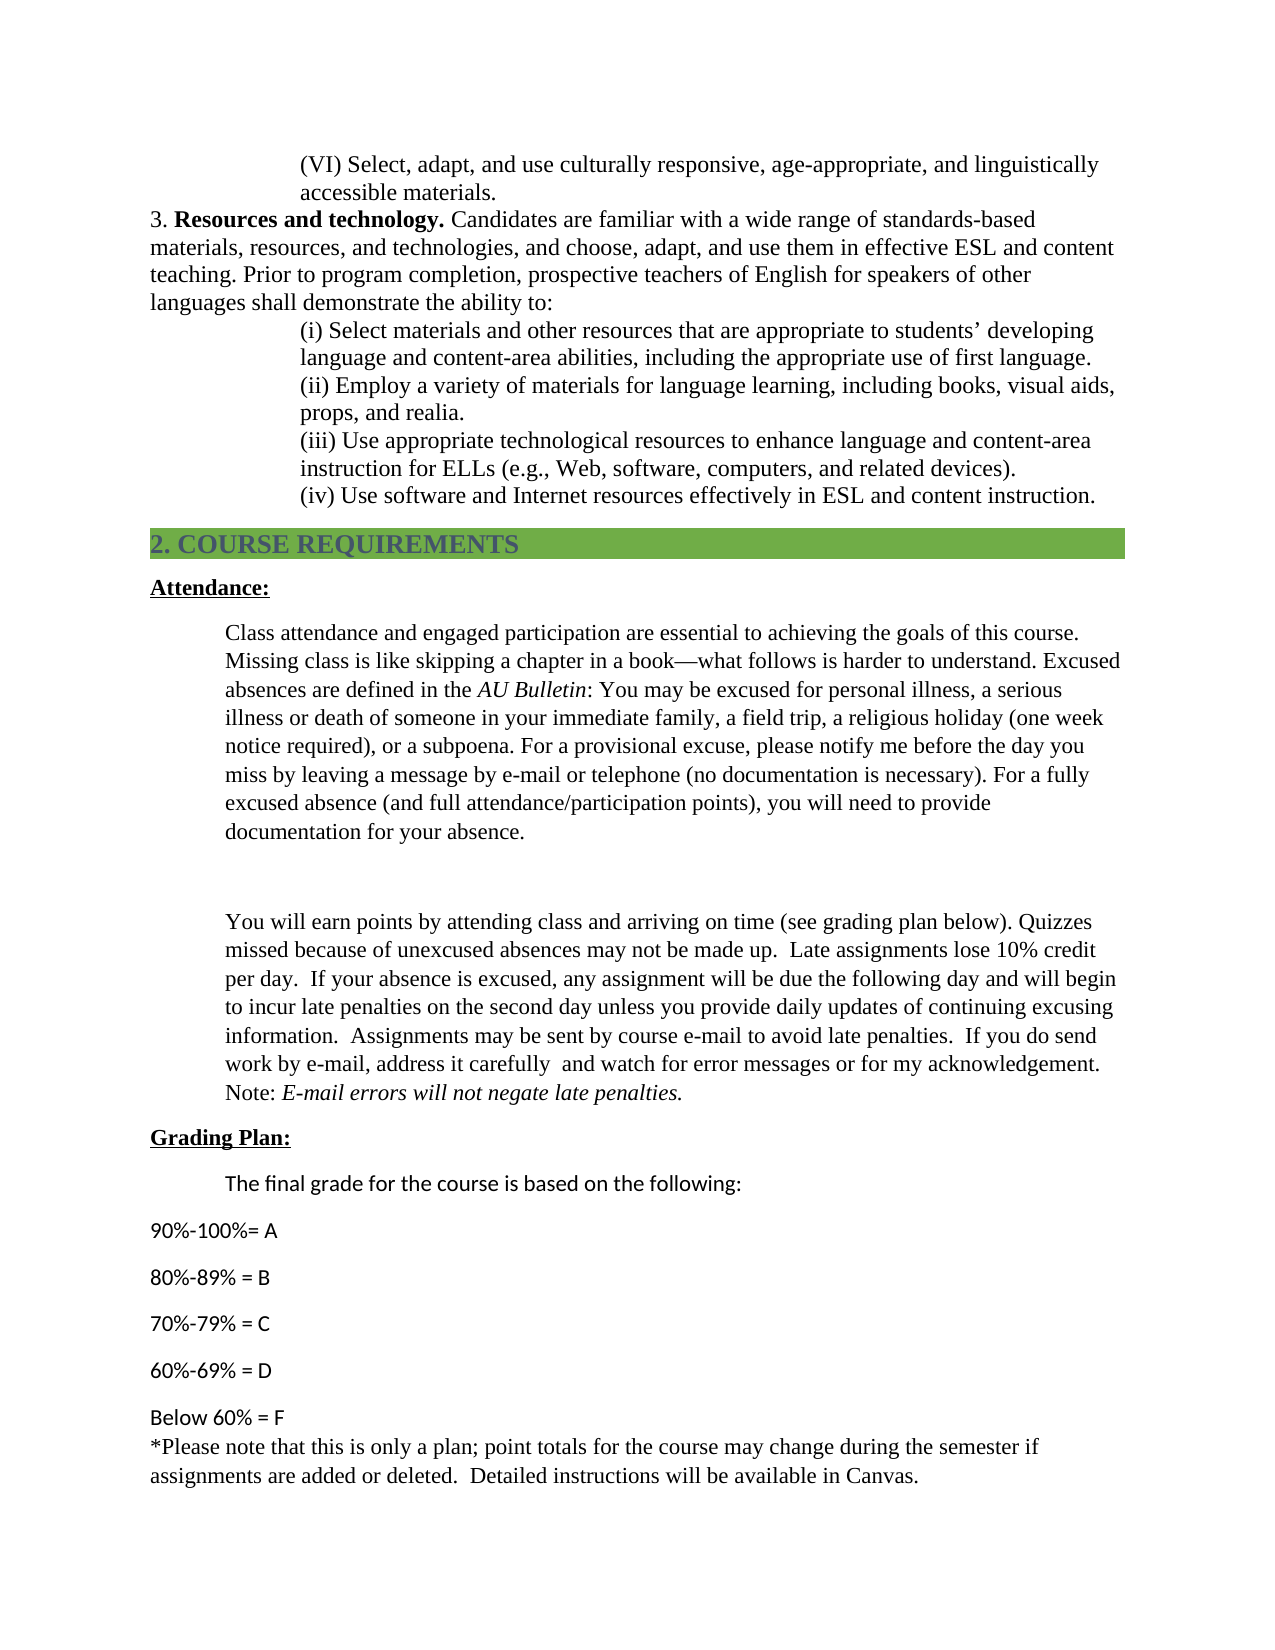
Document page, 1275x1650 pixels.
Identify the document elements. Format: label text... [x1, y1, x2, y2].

text Class attendance and engaged participation are essential to achieving the goals of this course. Missing class is like skipping a chapter in a book—what follows is harder to understand. Excused absences are defined in the AU Bulletin: You may be excused for personal illness, a serious illness or death of someone in your immediate family, a field trip, a religious holiday (one week notice required), or a subpoena. For a provisional excuse, please notify me before the day you miss by leaving a message by e-mail or telephone (no documentation is necessary). For a fully excused absence (and full attendance/participation points), you will need to provide documentation for your absence. [225, 619, 1125, 844]
text (i) Select materials and other resources that are appropriate to students’ developing language and content-area abilities, including the appropriate use of first language. [300, 316, 1125, 371]
text (ii) Employ a variety of materials for language learning, including books, visual aids, props, and realia. [300, 371, 1125, 426]
text (iv) Use software and Internet resources effectively in ESL and content instruction. [225, 481, 1125, 509]
text 70%-79% = C [150, 1309, 1125, 1338]
text 90%-100%= A [150, 1216, 1125, 1244]
text Attendance: [150, 574, 1125, 600]
text You will earn points by attending class and arriving on time (see grading plan below). Quizzes missed because of unexcused absences may not be made up. Late assignments lose 10% credit per day. If your absence is excused, any assignment will be due the following day and will begin to incur late penalties on the second day unless you provide daily updates of continuing excusing information. Assignments may be sent by course e-mail to avoid late penalties. If you do send work by e-mail, address it carefully and watch for error messages or for my acknowledgement. Note: E-mail errors will not negate late penalties. [225, 908, 1125, 1105]
text The final grade for the course is based on the following: [150, 1169, 1125, 1197]
text 80%-89% = B [150, 1263, 1125, 1291]
text 3. Resources and technology. Candidates are familiar with a wide range of standards-based materials, resources, and technologies, and choose, adapt, and use them in effective ESL and content teaching. Prior to program completion, prospective teachers of English for speakers of other languages shall demonstrate the ability to: [150, 205, 1125, 316]
text (VI) Select, adapt, and use culturally responsive, age-appropriate, and linguistically accessible materials. [300, 150, 1125, 205]
text Below 60% = F *Please note that this is only a plan; point totals for the course may change during the semester if assignments are added or deleted. Detailed instructions will be available in Canvas. [150, 1403, 1125, 1488]
text Grading Plan: [150, 1124, 1125, 1150]
text (iii) Use appropriate technological resources to enhance language and content-area instruction for ELLs (e.g., Web, software, computers, and related devices). [300, 426, 1125, 481]
text 60%-69% = D [150, 1356, 1125, 1384]
text 2. COURSE REQUIREMENTS [150, 528, 1125, 559]
